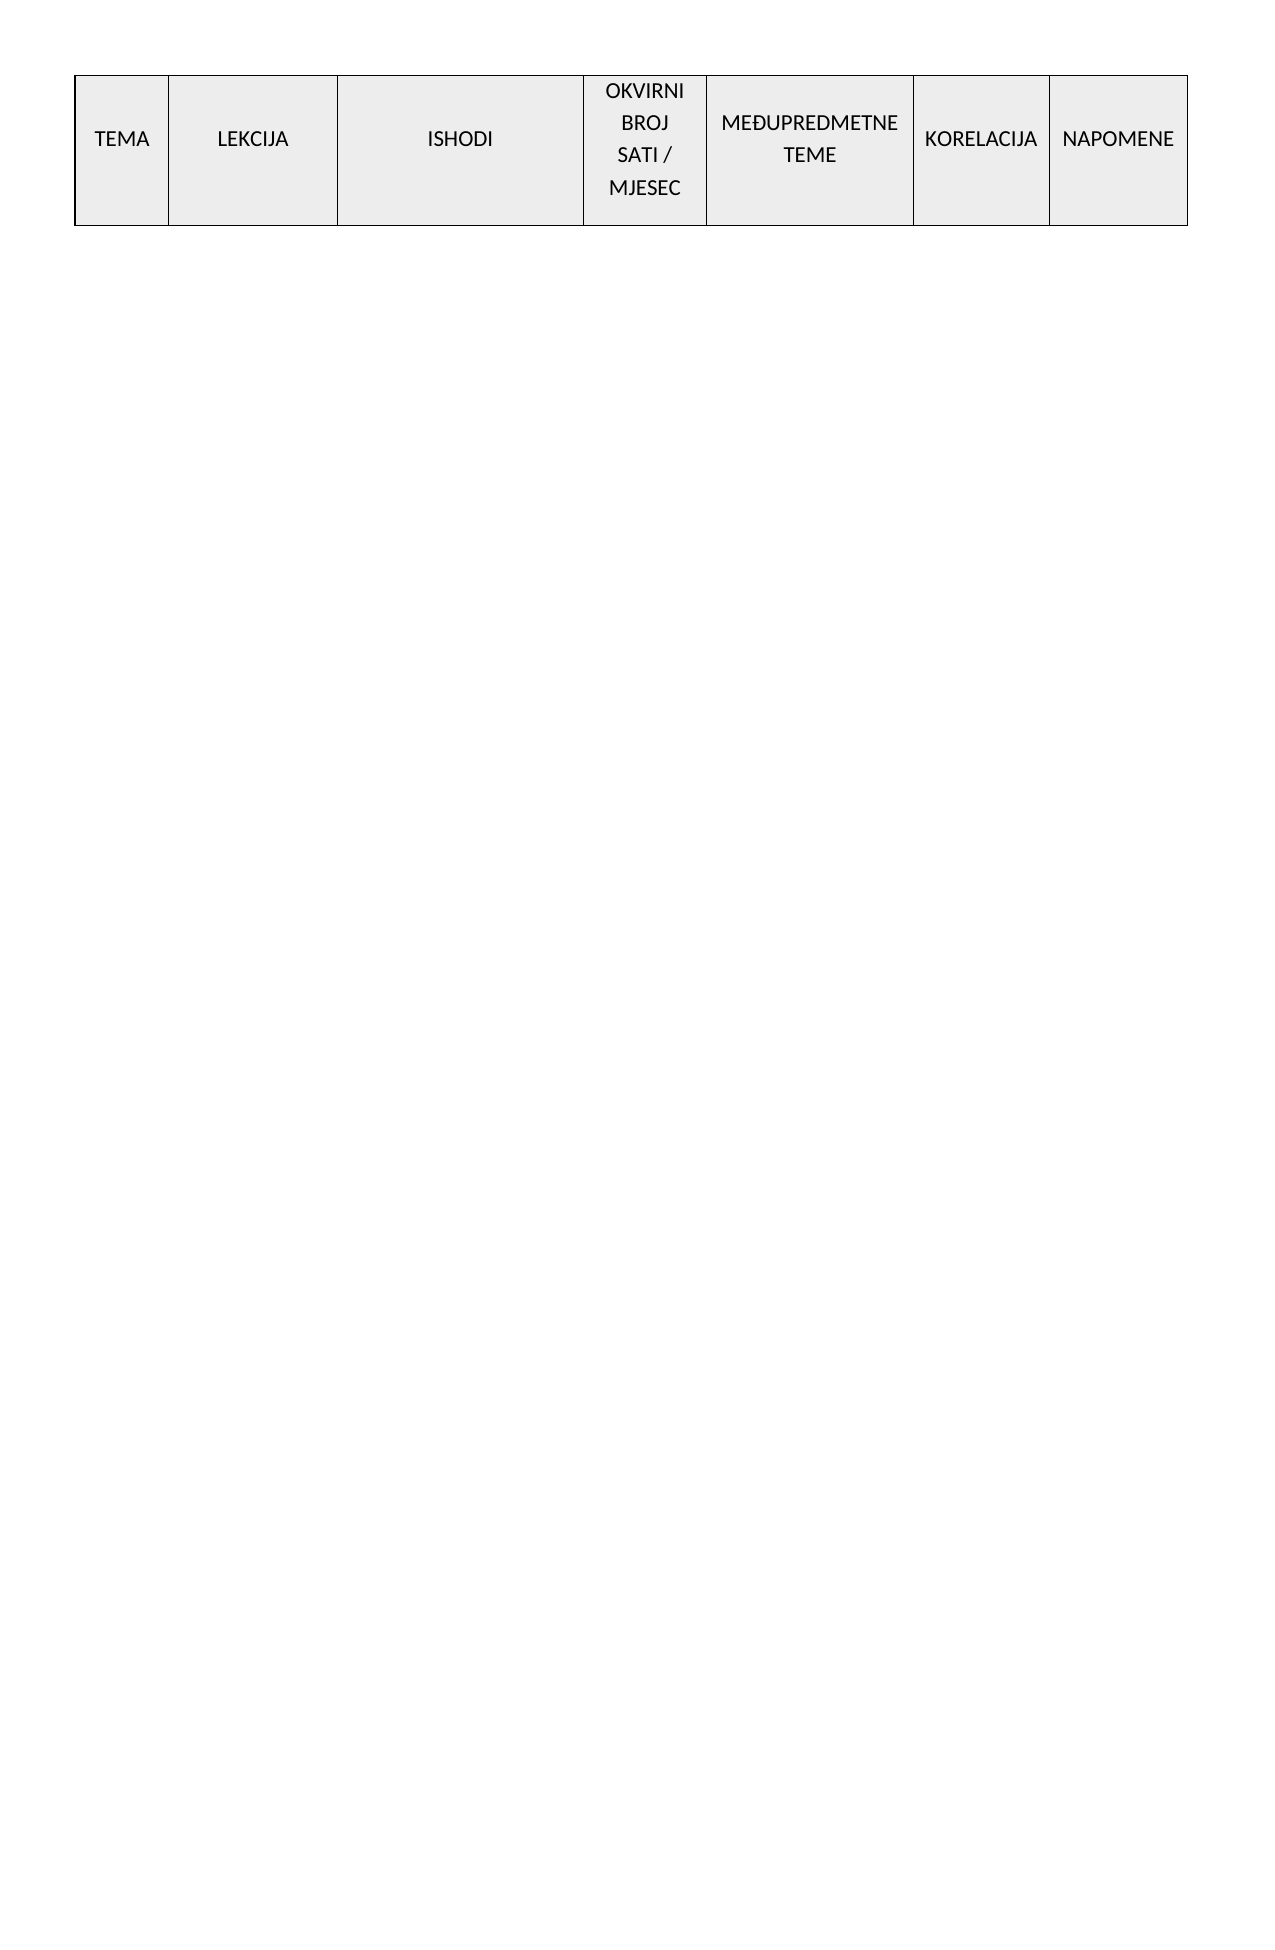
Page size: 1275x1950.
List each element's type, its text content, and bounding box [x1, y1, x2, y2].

table_header OKVIRNI BROJ SATI / MJESEC [584, 76, 706, 225]
table_header KORELACIJA [914, 76, 1049, 225]
table_header ISHODI [338, 76, 583, 225]
table_header MEĐUPREDMETNE TEME [707, 76, 913, 225]
table_header TEMA [76, 76, 168, 225]
table_header NAPOMENE [1050, 76, 1187, 225]
table_header LEKCIJA [169, 76, 337, 225]
